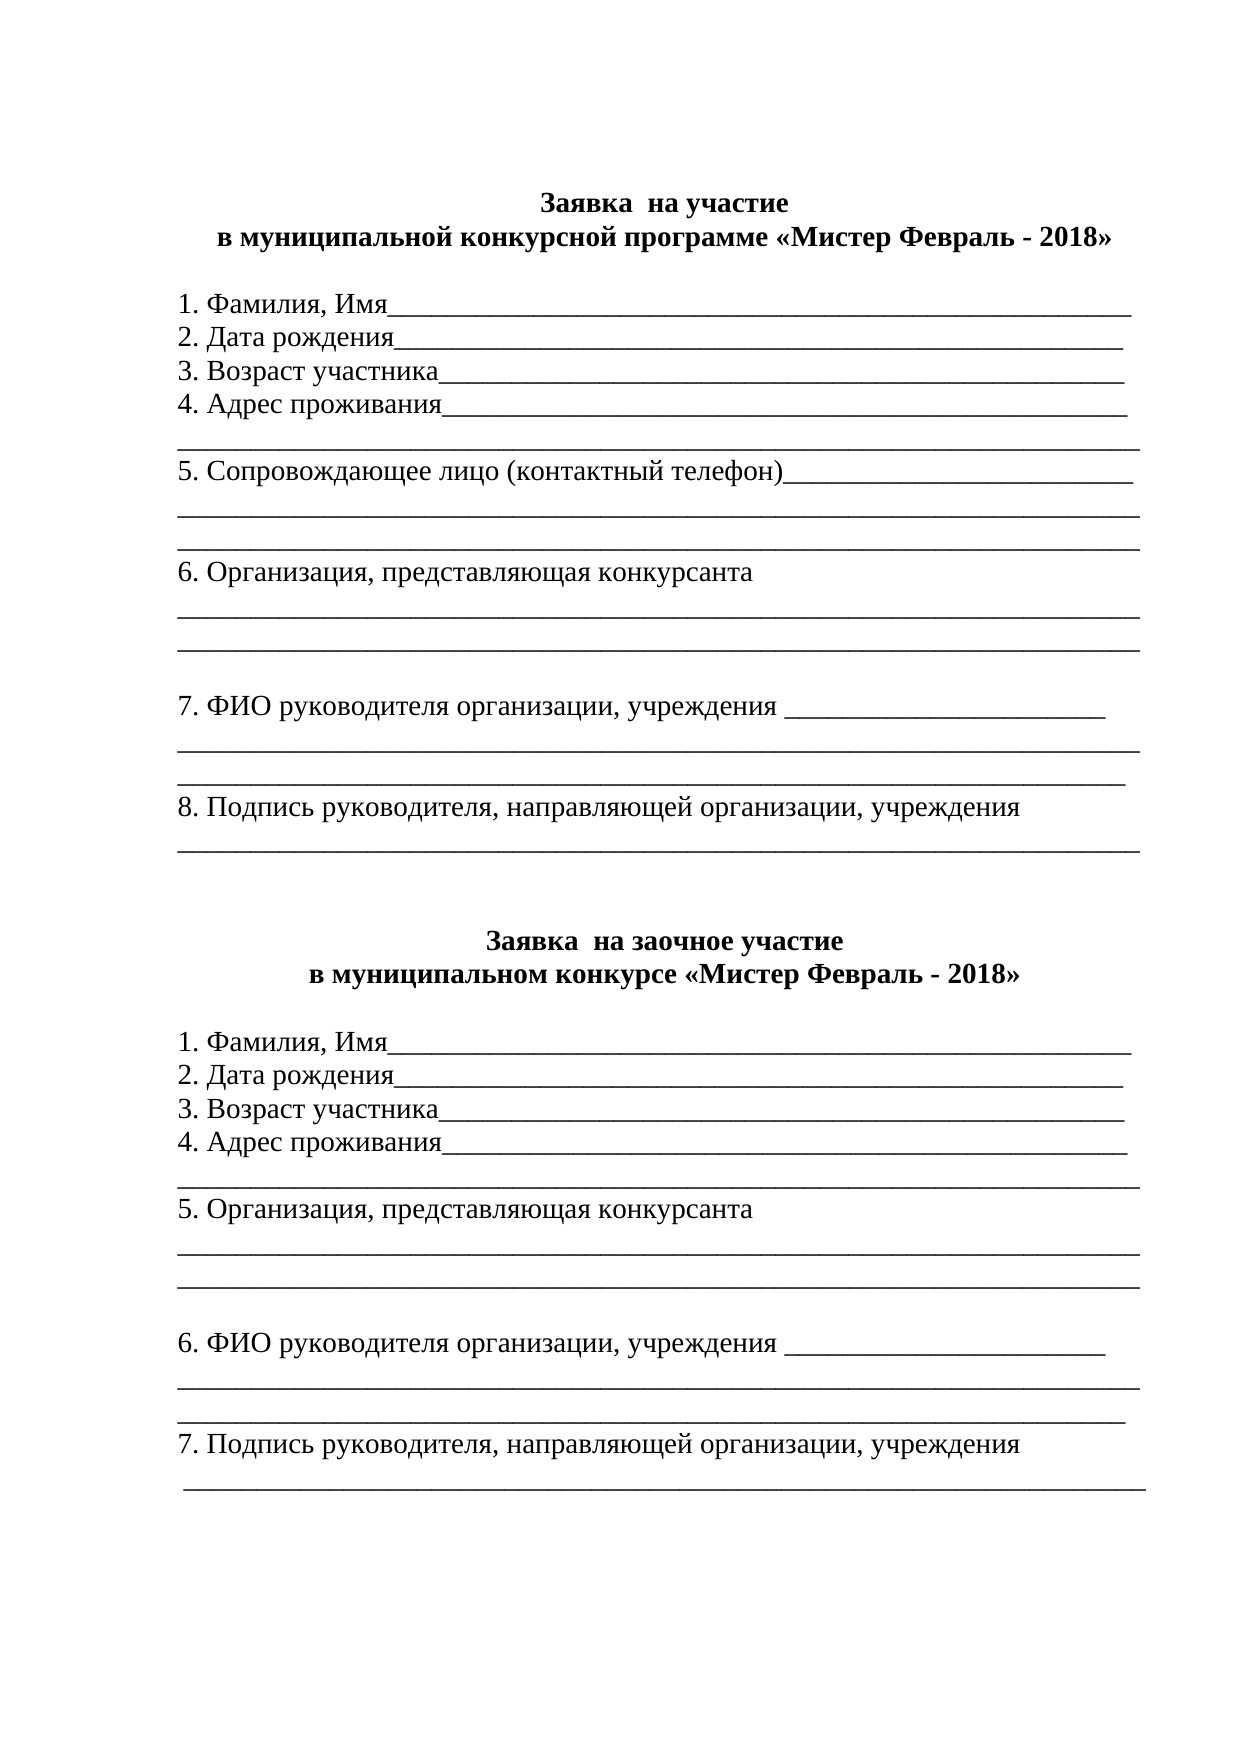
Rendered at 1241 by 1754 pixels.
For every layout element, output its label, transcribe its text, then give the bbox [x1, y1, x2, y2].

text 4. Адрес проживания_______________________________________________ [177, 386, 1152, 420]
text Заявка на участие [177, 185, 1152, 219]
text Заявка на заочное участие [177, 923, 1152, 957]
text 2. Дата рождения__________________________________________________ [177, 319, 1152, 353]
text 7. ФИО руководителя организации, учреждения ______________________ [177, 688, 1152, 722]
text в муниципальном конкурсе «Мистер Февраль - 2018» [177, 957, 1152, 990]
text __________________________________________________________________ [177, 822, 1152, 856]
text 4. Адрес проживания_______________________________________________ [177, 1124, 1152, 1158]
text ___________________________________________________________________________________________________________________________________ [177, 1359, 1152, 1426]
text в муниципальной конкурсной программе «Мистер Февраль - 2018» [177, 219, 1152, 252]
text 6. Организация, представляющая конкурсанта ____________________________________________________________________________________________________________________________________ [177, 554, 1152, 655]
text __________________________________________________________________ [177, 1158, 1152, 1191]
text 1. Фамилия, Имя___________________________________________________ [177, 1024, 1152, 1057]
text 8. Подпись руководителя, направляющей организации, учреждения [177, 789, 1152, 822]
text 3. Возраст участника_______________________________________________ [177, 353, 1152, 386]
text 5. Сопровождающее лицо (контактный телефон)________________________ [177, 453, 1152, 487]
text __________________________________________________________________ [177, 420, 1152, 453]
text 3. Возраст участника_______________________________________________ [177, 1091, 1152, 1124]
text 2. Дата рождения__________________________________________________ [177, 1057, 1152, 1091]
text __________________________________________________________________ [177, 1460, 1152, 1493]
text ____________________________________________________________________________________________________________________________________ [177, 487, 1152, 554]
text 6. ФИО руководителя организации, учреждения ______________________ [177, 1326, 1152, 1359]
text 5. Организация, представляющая конкурсанта ____________________________________________________________________________________________________________________________________ [177, 1191, 1152, 1292]
text ___________________________________________________________________________________________________________________________________ [177, 722, 1152, 789]
text 1. Фамилия, Имя___________________________________________________ [177, 286, 1152, 319]
text 7. Подпись руководителя, направляющей организации, учреждения [177, 1426, 1152, 1460]
